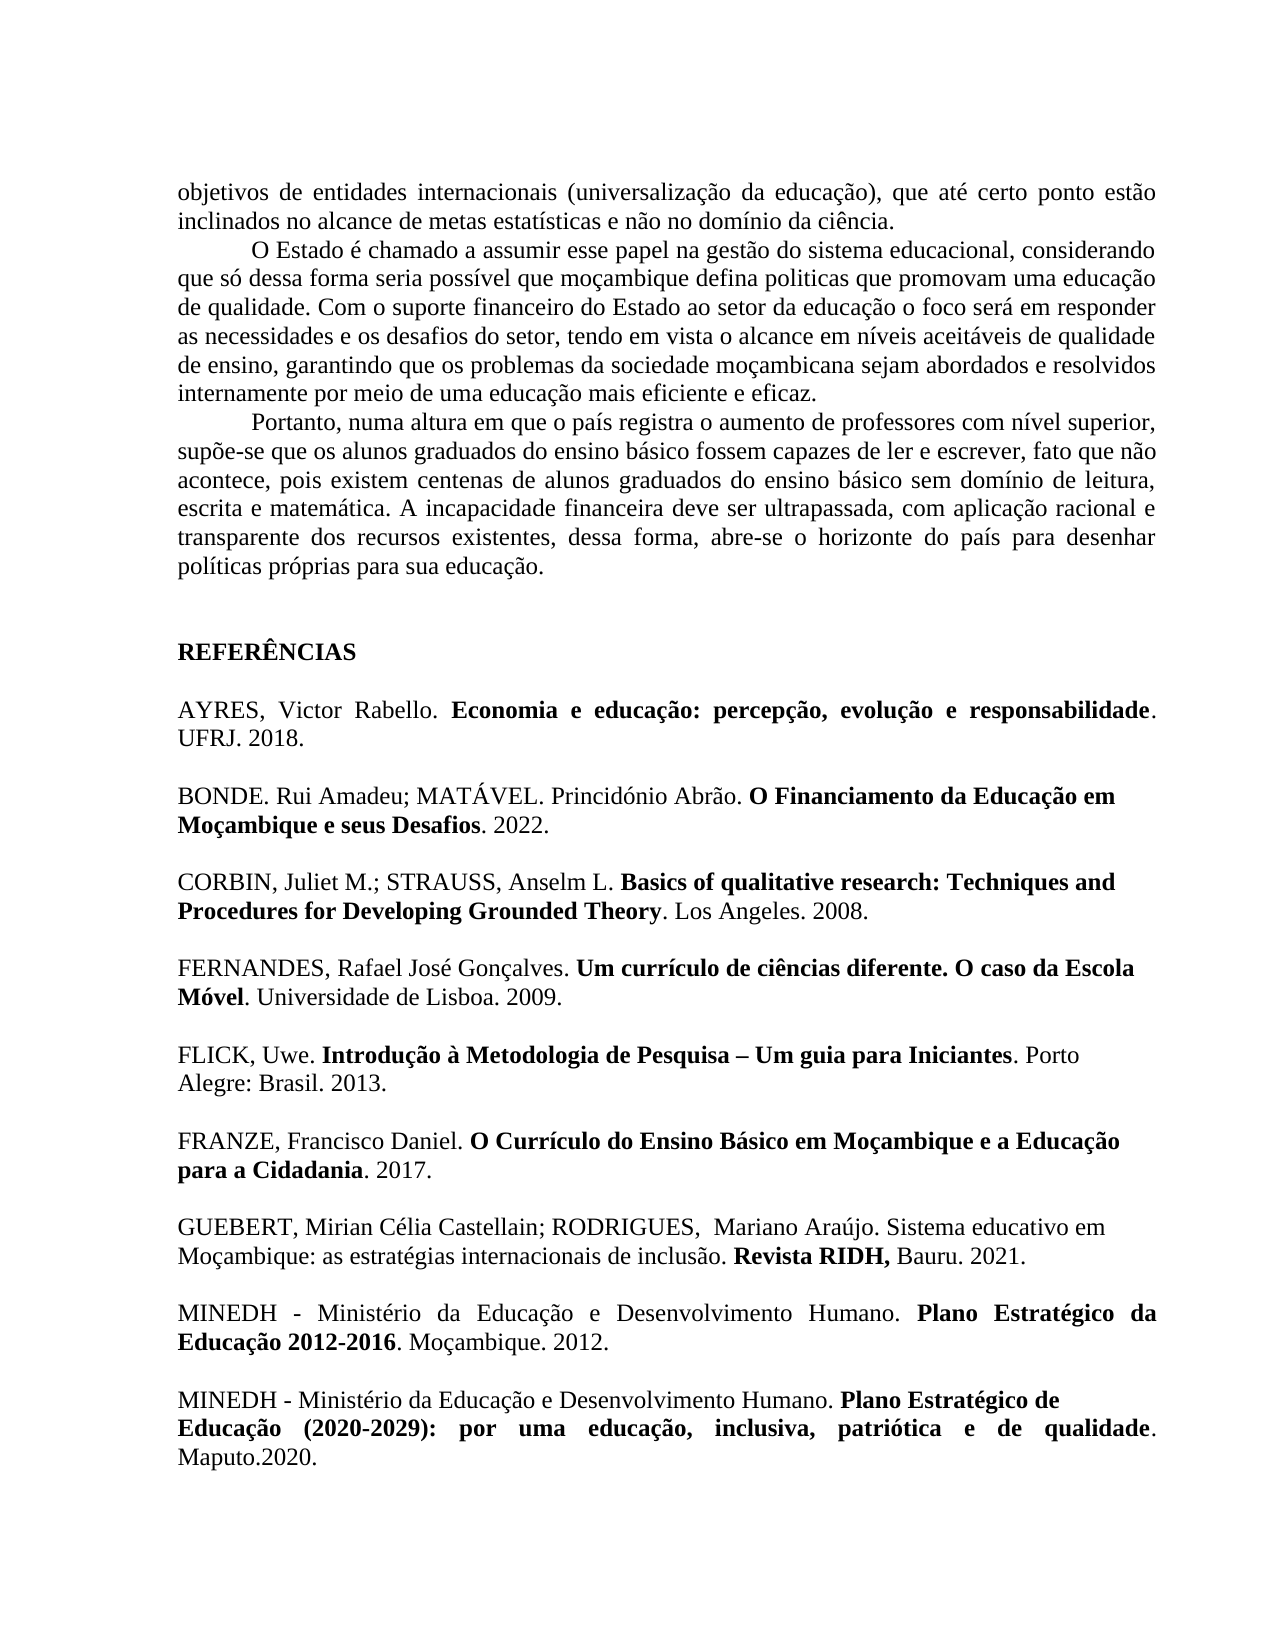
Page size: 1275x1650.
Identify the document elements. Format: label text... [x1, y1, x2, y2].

text CORBIN, Juliet M.; STRAUSS, Anselm L. Basics of qualitative research: Techniques and Procedures for Developing Grounded Theory. Los Angeles. 2008. [177, 867, 1157, 925]
text Educação (2020-2029): por uma educação, inclusiva, patriótica e de qualidade. Maputo.2020. [177, 1413, 1157, 1471]
text FRANZE, Francisco Daniel. O Currículo do Ensino Básico em Moçambique e a Educação para a Cidadania. 2017. [177, 1126, 1157, 1183]
text REFERÊNCIAS [177, 637, 1157, 666]
text AYRES, Victor Rabello. Economia e educação: percepção, evolução e responsabilidade. UFRJ. 2018. [177, 695, 1157, 752]
text MINEDH - Ministério da Educação e Desenvolvimento Humano. Plano Estratégico da Educação 2012-2016. Moçambique. 2012. [177, 1298, 1157, 1356]
text FLICK, Uwe. Introdução à Metodologia de Pesquisa – Um guia para Iniciantes. Porto Alegre: Brasil. 2013. [177, 1040, 1157, 1097]
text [177, 177, 1157, 235]
text O Estado é chamado a assumir esse papel na gestão do sistema educacional, considerando que só dessa forma seria possível que moçambique defina politicas que promovam uma educação de qualidade. Com o suporte financeiro do Estado ao setor da educação o foco será em responder as necessidades e os desafios do setor, tendo em vista o alcance em níveis aceitáveis de qualidade de ensino, garantindo que os problemas da sociedade moçambicana sejam abordados e resolvidos internamente por meio de uma educação mais eficiente e eficaz. [177, 235, 1157, 407]
text Portanto, numa altura em que o país registra o aumento de professores com nível superior, supõe-se que os alunos graduados do ensino básico fossem capazes de ler e escrever, fato que não acontece, pois existem centenas de alunos graduados do ensino básico sem domínio de leitura, escrita e matemática. A incapacidade financeira deve ser ultrapassada, com aplicação racional e transparente dos recursos existentes, dessa forma, abre-se o horizonte do país para desenhar políticas próprias para sua educação. [177, 407, 1157, 580]
text BONDE. Rui Amadeu; MATÁVEL. Princidónio Abrão. O Financiamento da Educação em Moçambique e seus Desafios. 2022. [177, 781, 1157, 838]
text MINEDH - Ministério da Educação e Desenvolvimento Humano. Plano Estratégico de [177, 1385, 1157, 1413]
text GUEBERT, Mirian Célia Castellain; RODRIGUES, Mariano Araújo. Sistema educativo em Moçambique: as estratégias internacionais de inclusão. Revista RIDH, Bauru. 2021. [177, 1212, 1157, 1270]
text FERNANDES, Rafael José Gonçalves. Um currículo de ciências diferente. O caso da Escola Móvel. Universidade de Lisboa. 2009. [177, 953, 1157, 1011]
